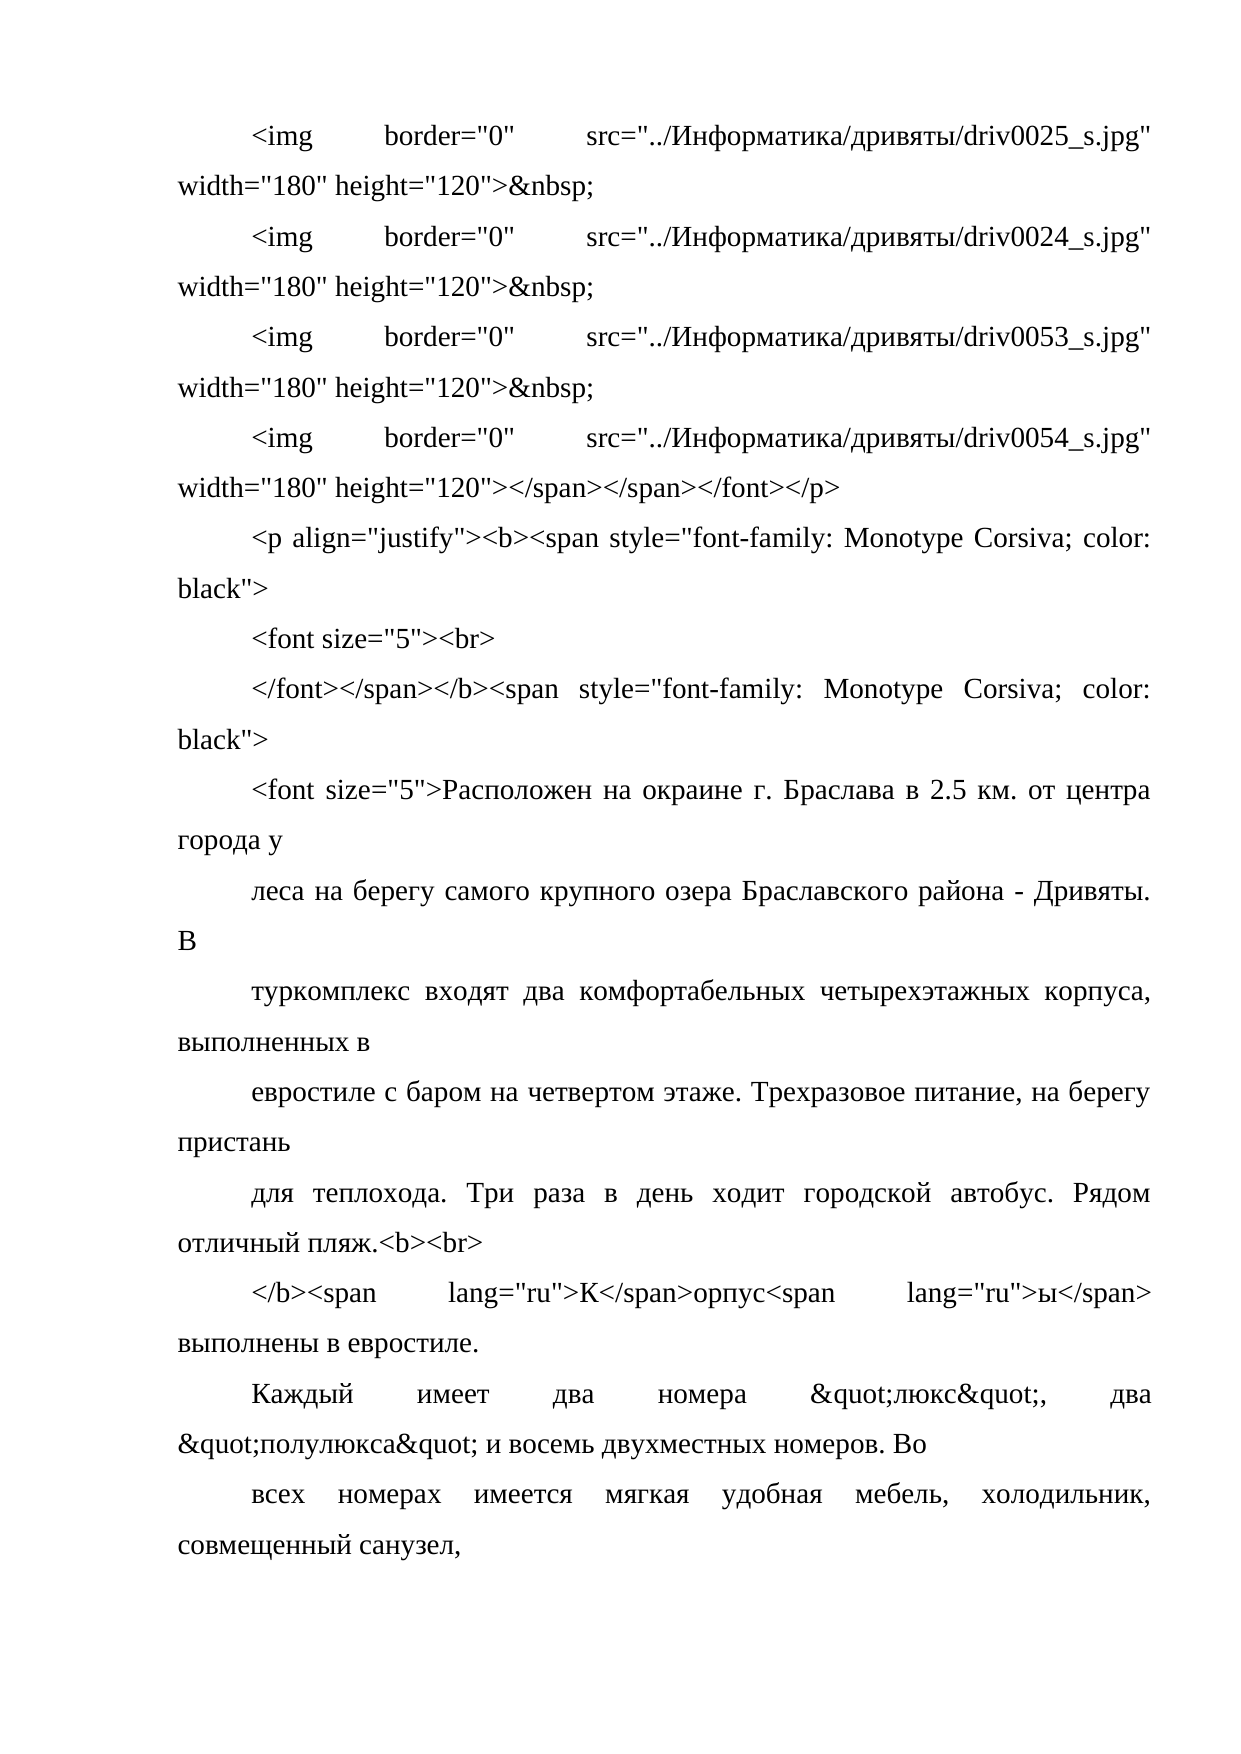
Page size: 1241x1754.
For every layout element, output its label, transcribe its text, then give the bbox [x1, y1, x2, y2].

text </font></span></b><span style="font-family: Monotype Corsiva; color: black"> [177, 672, 1152, 755]
text туркомплекс входят два комфортабельных четырехэтажных корпуса, выполненных в [177, 973, 1152, 1057]
text <img border="0" src="../Информатика/дривяты/driv0053_s.jpg" width="180" height="120">&nbsp; [177, 319, 1152, 403]
text Каждый имеет два номера &quot;люкс&quot;, два &quot;полулюкса&quot; и восемь двухместных номеров. Во [177, 1376, 1152, 1460]
text <font size="5">Расположен на окраине г. Браслава в 2.5 км. от центра города у [177, 772, 1152, 856]
text для теплохода. Три раза в день ходит городской автобус. Рядом отличный пляж.<b><br> [177, 1175, 1152, 1258]
text <img border="0" src="../Информатика/дривяты/driv0025_s.jpg" width="180" height="120">&nbsp; [177, 118, 1152, 202]
text евростиле с баром на четвертом этаже. Трехразовое питание, на берегу пристань [177, 1074, 1152, 1158]
text всех номерах имеется мягкая удобная мебель, холодильник, совмещенный санузел, [177, 1477, 1152, 1560]
text <font size="5"><br> [177, 621, 1152, 655]
text <img border="0" src="../Информатика/дривяты/driv0054_s.jpg" width="180" height="120"></span></span></font></p> [177, 420, 1152, 504]
text леса на берегу самого крупного озера Браславского района - Дривяты. В [177, 873, 1152, 957]
text <p align="justify"><b><span style="font-family: Monotype Corsiva; color: black"> [177, 521, 1152, 604]
text </b><span lang="ru">К</span>орпус<span lang="ru">ы</span> выполнены в евростиле. [177, 1275, 1152, 1359]
text <img border="0" src="../Информатика/дривяты/driv0024_s.jpg" width="180" height="120">&nbsp; [177, 219, 1152, 303]
